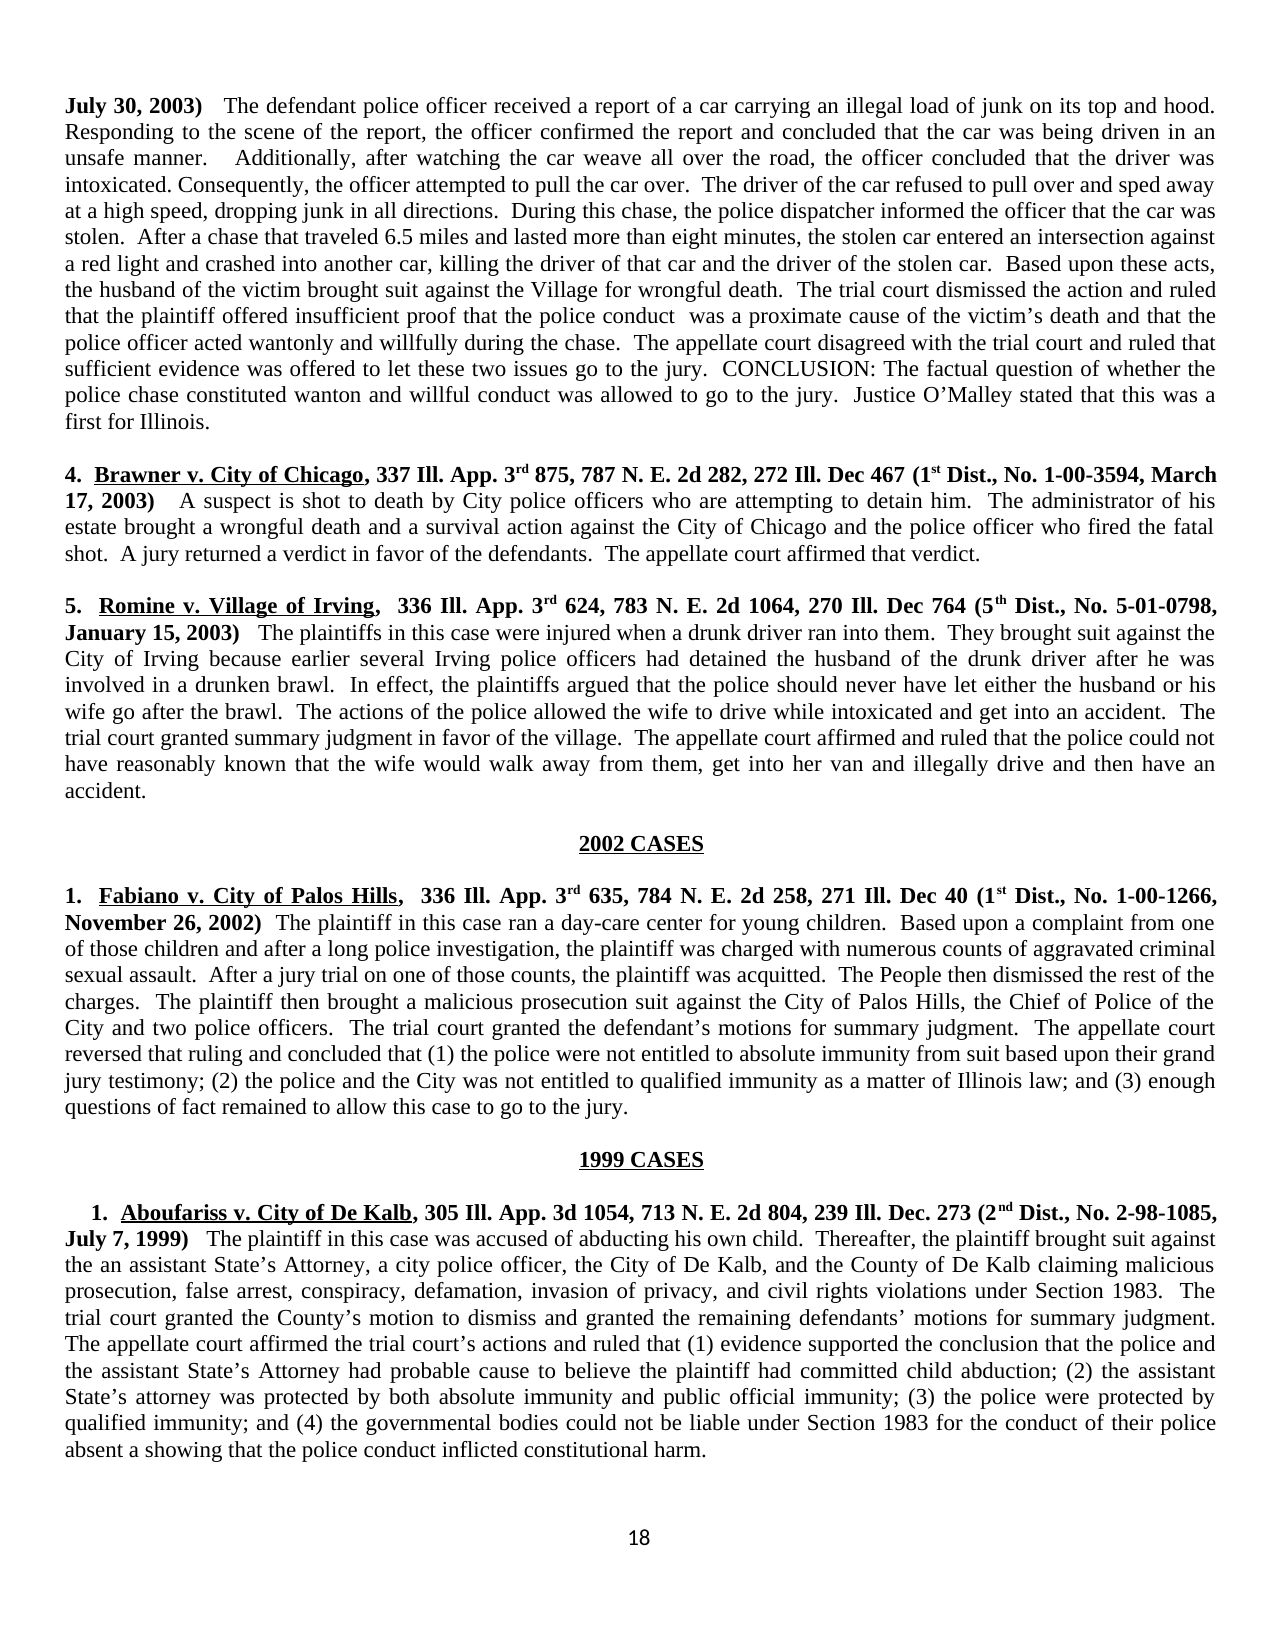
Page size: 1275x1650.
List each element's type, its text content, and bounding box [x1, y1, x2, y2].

text 1. Fabiano v. City of Palos Hills, 336 Ill. App. 3rd 635, 784 N. E. 2d 258, 271 Ill. Dec 40 (1st Dist., No. 1-00-1266, November 26, 2002) The plaintiff in this case ran a day-care center for young children. Based upon a complaint from one of those children and after a long police investigation, the plaintiff was charged with numerous counts of aggravated criminal sexual assault. After a jury trial on one of those counts, the plaintiff was acquitted. The People then dismissed the rest of the charges. The plaintiff then brought a malicious prosecution suit against the City of Palos Hills, the Chief of Police of the City and two police officers. The trial court granted the defendant’s motions for summary judgment. The appellate court reversed that ruling and concluded that (1) the police were not entitled to absolute immunity from suit based upon their grand jury testimony; (2) the police and the City was not entitled to qualified immunity as a matter of Illinois law; and (3) enough questions of fact remained to allow this case to go to the jury. [64, 882, 1218, 1119]
text 5. Romine v. Village of Irving, 336 Ill. App. 3rd 624, 783 N. E. 2d 1064, 270 Ill. Dec 764 (5th Dist., No. 5-01-0798, January 15, 2003) The plaintiffs in this case were injured when a drunk driver ran into them. They brought suit against the City of Irving because earlier several Irving police officers had detained the husband of the drunk driver after he was involved in a drunken brawl. In effect, the plaintiffs argued that the police should never have let either the husband or his wife go after the brawl. The actions of the police allowed the wife to drive while intoxicated and get into an accident. The trial court granted summary judgment in favor of the village. The appellate court affirmed and ruled that the police could not have reasonably known that the wife would walk away from them, get into her van and illegally drive and then have an accident. [64, 592, 1218, 803]
text 1. Aboufariss v. City of De Kalb, 305 Ill. App. 3d 1054, 713 N. E. 2d 804, 239 Ill. Dec. 273 (2nd Dist., No. 2-98-1085, July 7, 1999) The plaintiff in this case was accused of abducting his own child. Thereafter, the plaintiff brought suit against the an assistant State’s Attorney, a city police officer, the City of De Kalb, and the County of De Kalb claiming malicious prosecution, false arrest, conspiracy, defamation, invasion of privacy, and civil rights violations under Section 1983. The trial court granted the County’s motion to dismiss and granted the remaining defendants’ motions for summary judgment. The appellate court affirmed the trial court’s actions and ruled that (1) evidence supported the conclusion that the police and the assistant State’s Attorney had probable cause to believe the plaintiff had committed child abduction; (2) the assistant State’s attorney was protected by both absolute immunity and public official immunity; (3) the police were protected by qualified immunity; and (4) the governmental bodies could not be liable under Section 1983 for the conduct of their police absent a showing that the police conduct inflicted constitutional harm. [64, 1198, 1218, 1462]
text 4. Brawner v. City of Chicago, 337 Ill. App. 3rd 875, 787 N. E. 2d 282, 272 Ill. Dec 467 (1st Dist., No. 1-00-3594, March 17, 2003) A suspect is shot to death by City police officers who are attempting to detain him. The administrator of his estate brought a wrongful death and a survival action against the City of Chicago and the police officer who fired the fatal shot. A jury returned a verdict in favor of the defendants. The appellate court affirmed that verdict. [64, 461, 1218, 566]
text 1999 CASES [64, 1146, 1218, 1172]
text 2002 CASES [64, 829, 1218, 856]
